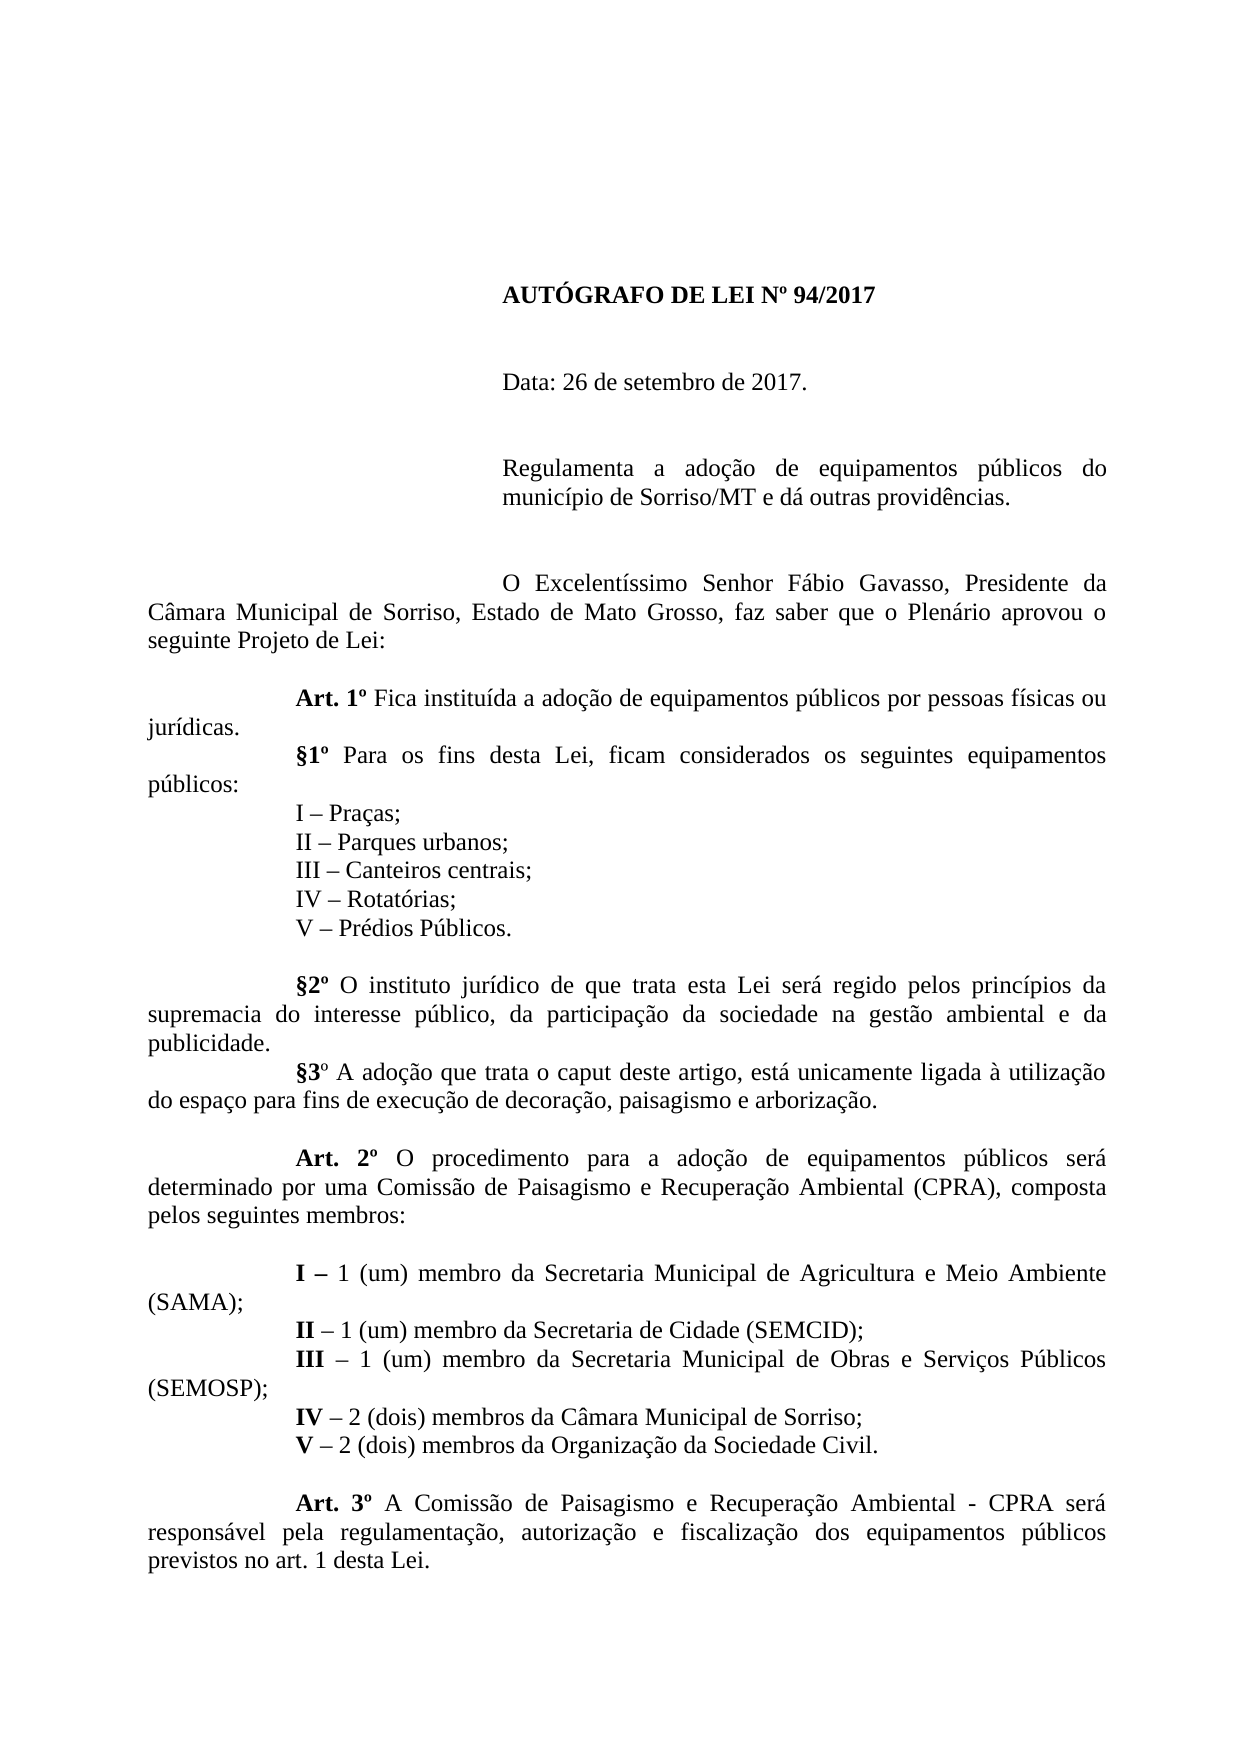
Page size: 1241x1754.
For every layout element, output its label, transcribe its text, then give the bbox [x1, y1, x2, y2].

text III – Canteiros centrais; [148, 856, 1107, 884]
text IV – 2 (dois) membros da Câmara Municipal de Sorriso; [148, 1402, 1107, 1431]
text V – 2 (dois) membros da Organização da Sociedade Civil. [148, 1431, 1107, 1459]
text Art. 2º O procedimento para a adoção de equipamentos públicos será determinado por uma Comissão de Paisagismo e Recuperação Ambiental (CPRA), composta pelos seguintes membros: [148, 1143, 1107, 1229]
text AUTÓGRAFO DE LEI Nº 94/2017 [502, 281, 1107, 309]
text O Excelentíssimo Senhor Fábio Gavasso, Presidente da Câmara Municipal de Sorriso, Estado de Mato Grosso, faz saber que o Plenário aprovou o seguinte Projeto de Lei: [148, 568, 1107, 654]
text §3º A adoção que trata o caput deste artigo, está unicamente ligada à utilização do espaço para fins de execução de decoração, paisagismo e arborização. [148, 1057, 1107, 1114]
text III – 1 (um) membro da Secretaria Municipal de Obras e Serviços Públicos (SEMOSP); [148, 1344, 1107, 1402]
text IV – Rotatórias; [148, 884, 1107, 913]
text Data: 26 de setembro de 2017. [502, 367, 1107, 396]
text §2º O instituto jurídico de que trata esta Lei será regido pelos princípios da supremacia do interesse público, da participação da sociedade na gestão ambiental e da publicidade. [148, 971, 1107, 1057]
text Art. 3º A Comissão de Paisagismo e Recuperação Ambiental - CPRA será responsável pela regulamentação, autorização e fiscalização dos equipamentos públicos previstos no art. 1 desta Lei. [148, 1488, 1107, 1574]
text Art. 1º Fica instituída a adoção de equipamentos públicos por pessoas físicas ou jurídicas. [148, 683, 1107, 741]
text I – Praças; [148, 798, 1107, 827]
text II – Parques urbanos; [148, 827, 1107, 856]
text I – 1 (um) membro da Secretaria Municipal de Agricultura e Meio Ambiente (SAMA); [148, 1258, 1107, 1316]
text V – Prédios Públicos. [148, 913, 1107, 942]
text §1º Para os fins desta Lei, ficam considerados os seguintes equipamentos públicos: [148, 741, 1107, 798]
text II – 1 (um) membro da Secretaria de Cidade (SEMCID); [148, 1316, 1107, 1344]
text Regulamenta a adoção de equipamentos públicos do município de Sorriso/MT e dá outras providências. [502, 453, 1107, 511]
